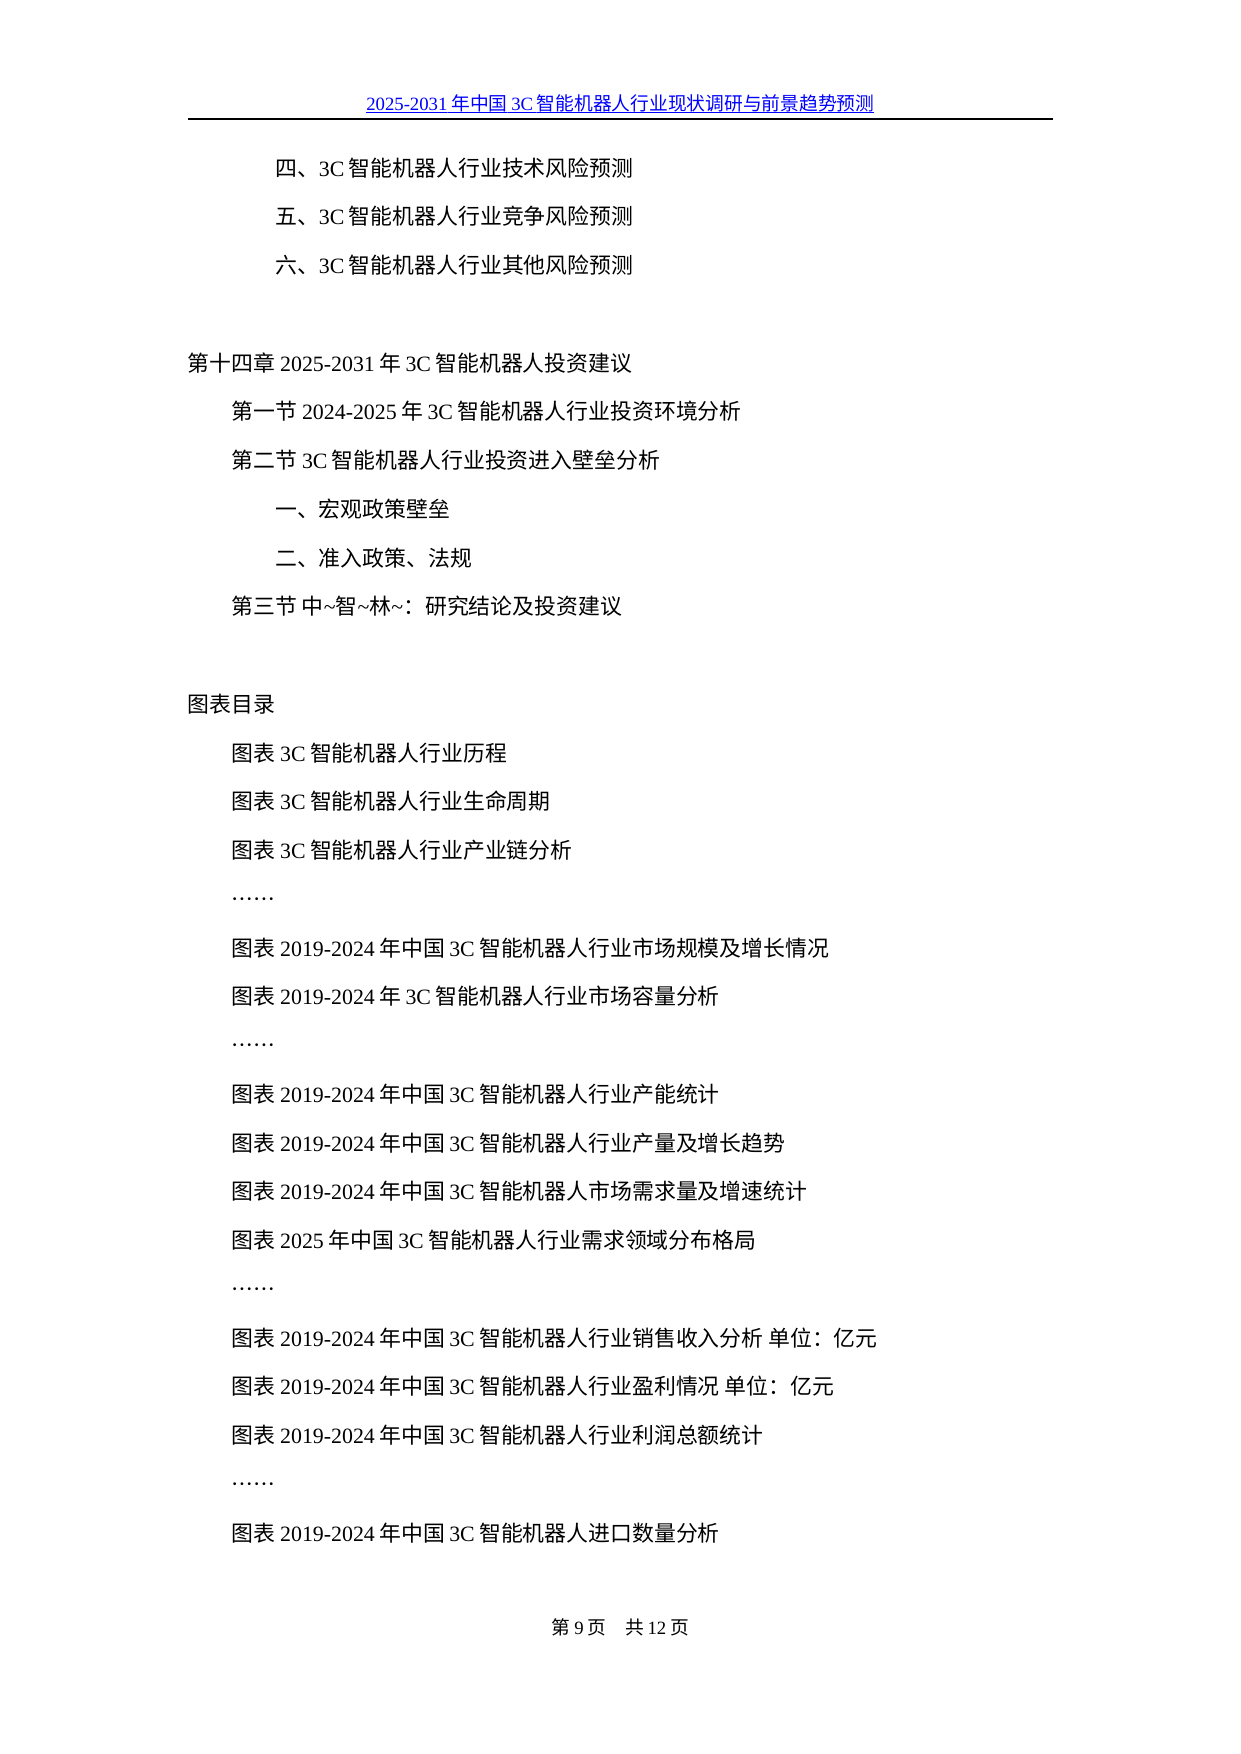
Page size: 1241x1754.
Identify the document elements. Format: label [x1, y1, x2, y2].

text [187, 150, 1053, 1548]
